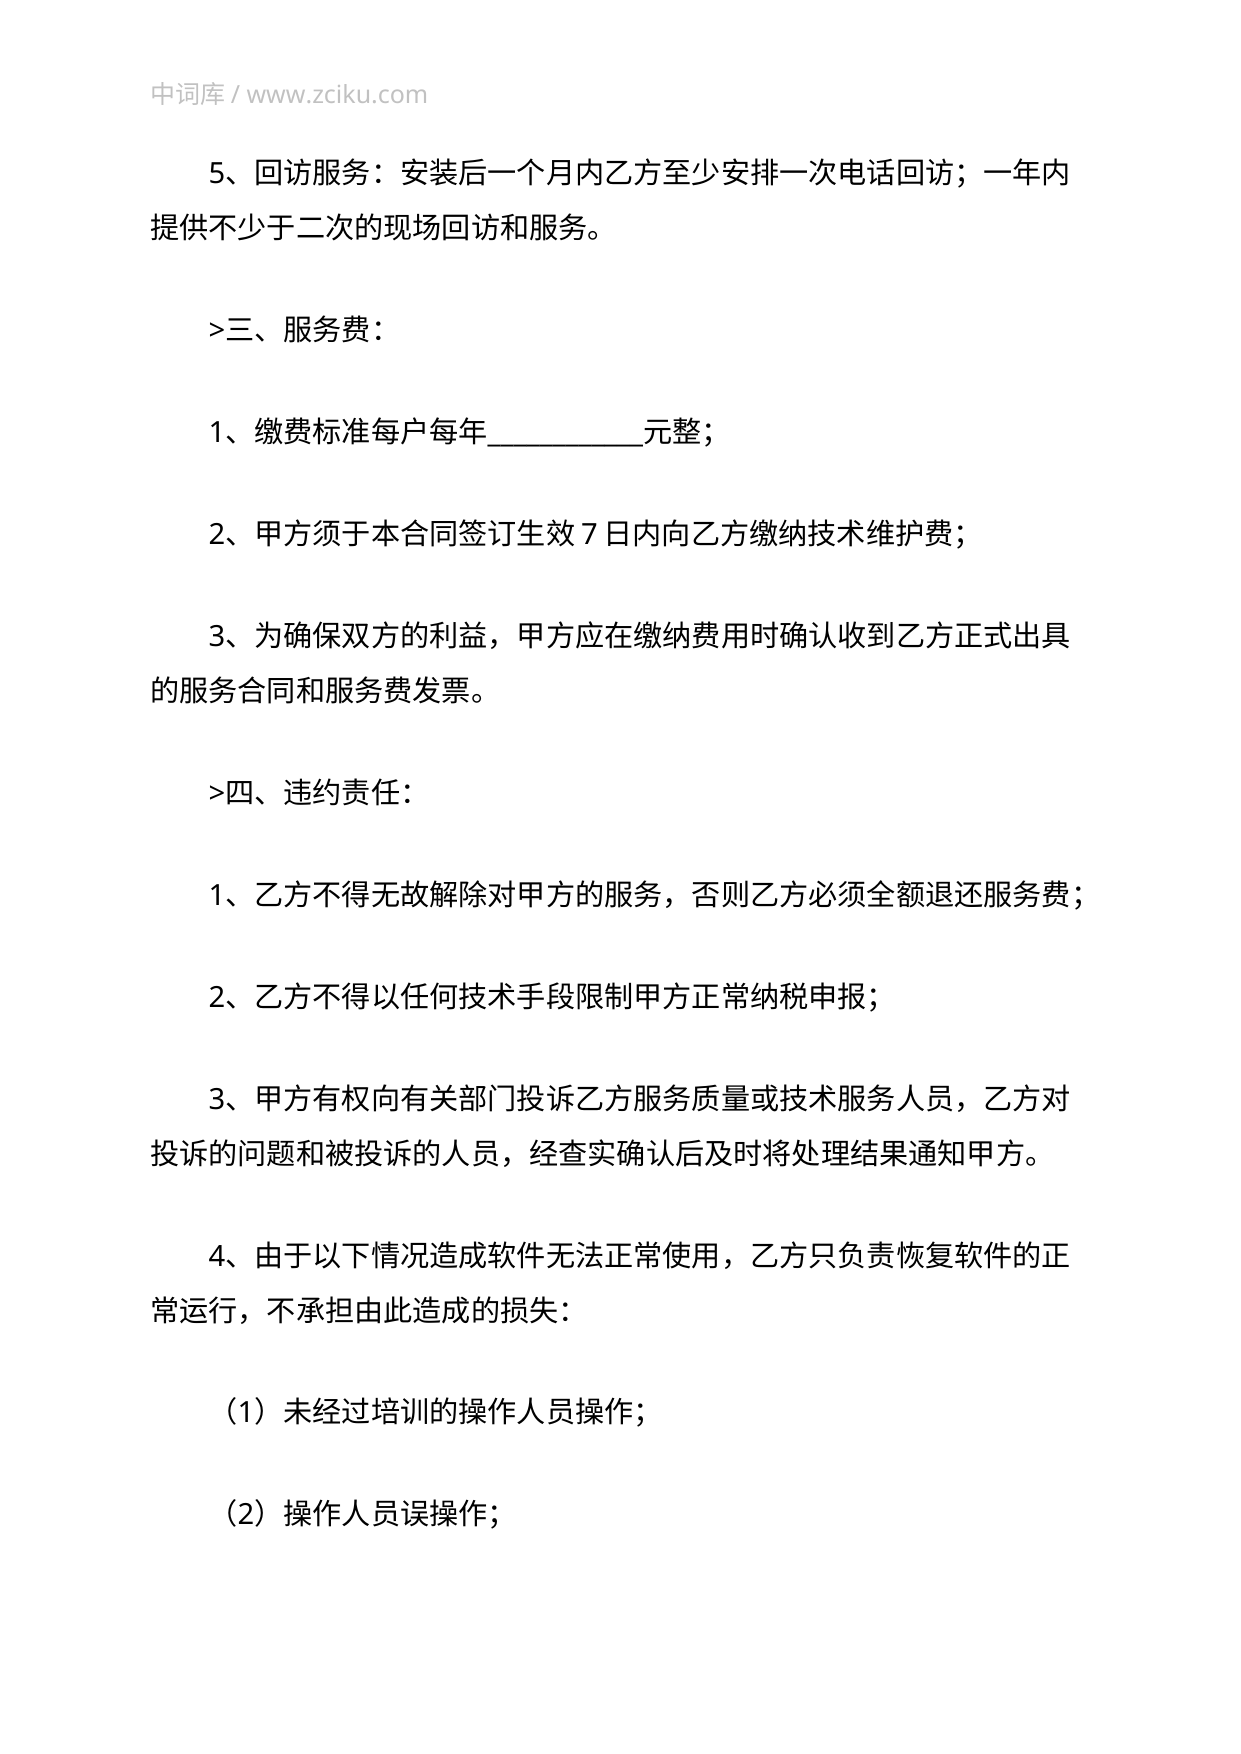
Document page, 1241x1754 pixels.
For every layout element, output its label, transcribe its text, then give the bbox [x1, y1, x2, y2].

text >三、服务费： [150, 307, 1090, 349]
text 2、甲方须于本合同签订生效7日内向乙方缴纳技术维护费； [150, 511, 1090, 553]
text 4、由于以下情况造成软件无法正常使用，乙方只负责恢复软件的正常运行，不承担由此造成的损失： [150, 1232, 1090, 1329]
text （1）未经过培训的操作人员操作； [150, 1389, 1090, 1431]
text 1、缴费标准每户每年____________元整； [150, 409, 1090, 451]
text 3、甲方有权向有关部门投诉乙方服务质量或技术服务人员，乙方对投诉的问题和被投诉的人员，经查实确认后及时将处理结果通知甲方。 [150, 1075, 1090, 1173]
text 5、回访服务：安装后一个月内乙方至少安排一次电话回访；一年内提供不少于二次的现场回访和服务。 [150, 150, 1090, 247]
text 3、为确保双方的利益，甲方应在缴纳费用时确认收到乙方正式出具的服务合同和服务费发票。 [150, 613, 1090, 710]
text （2）操作人员误操作； [150, 1491, 1090, 1533]
text >四、违约责任： [150, 769, 1090, 812]
text 2、乙方不得以任何技术手段限制甲方正常纳税申报； [150, 973, 1090, 1016]
text 1、乙方不得无故解除对甲方的服务，否则乙方必须全额退还服务费； [150, 871, 1090, 914]
